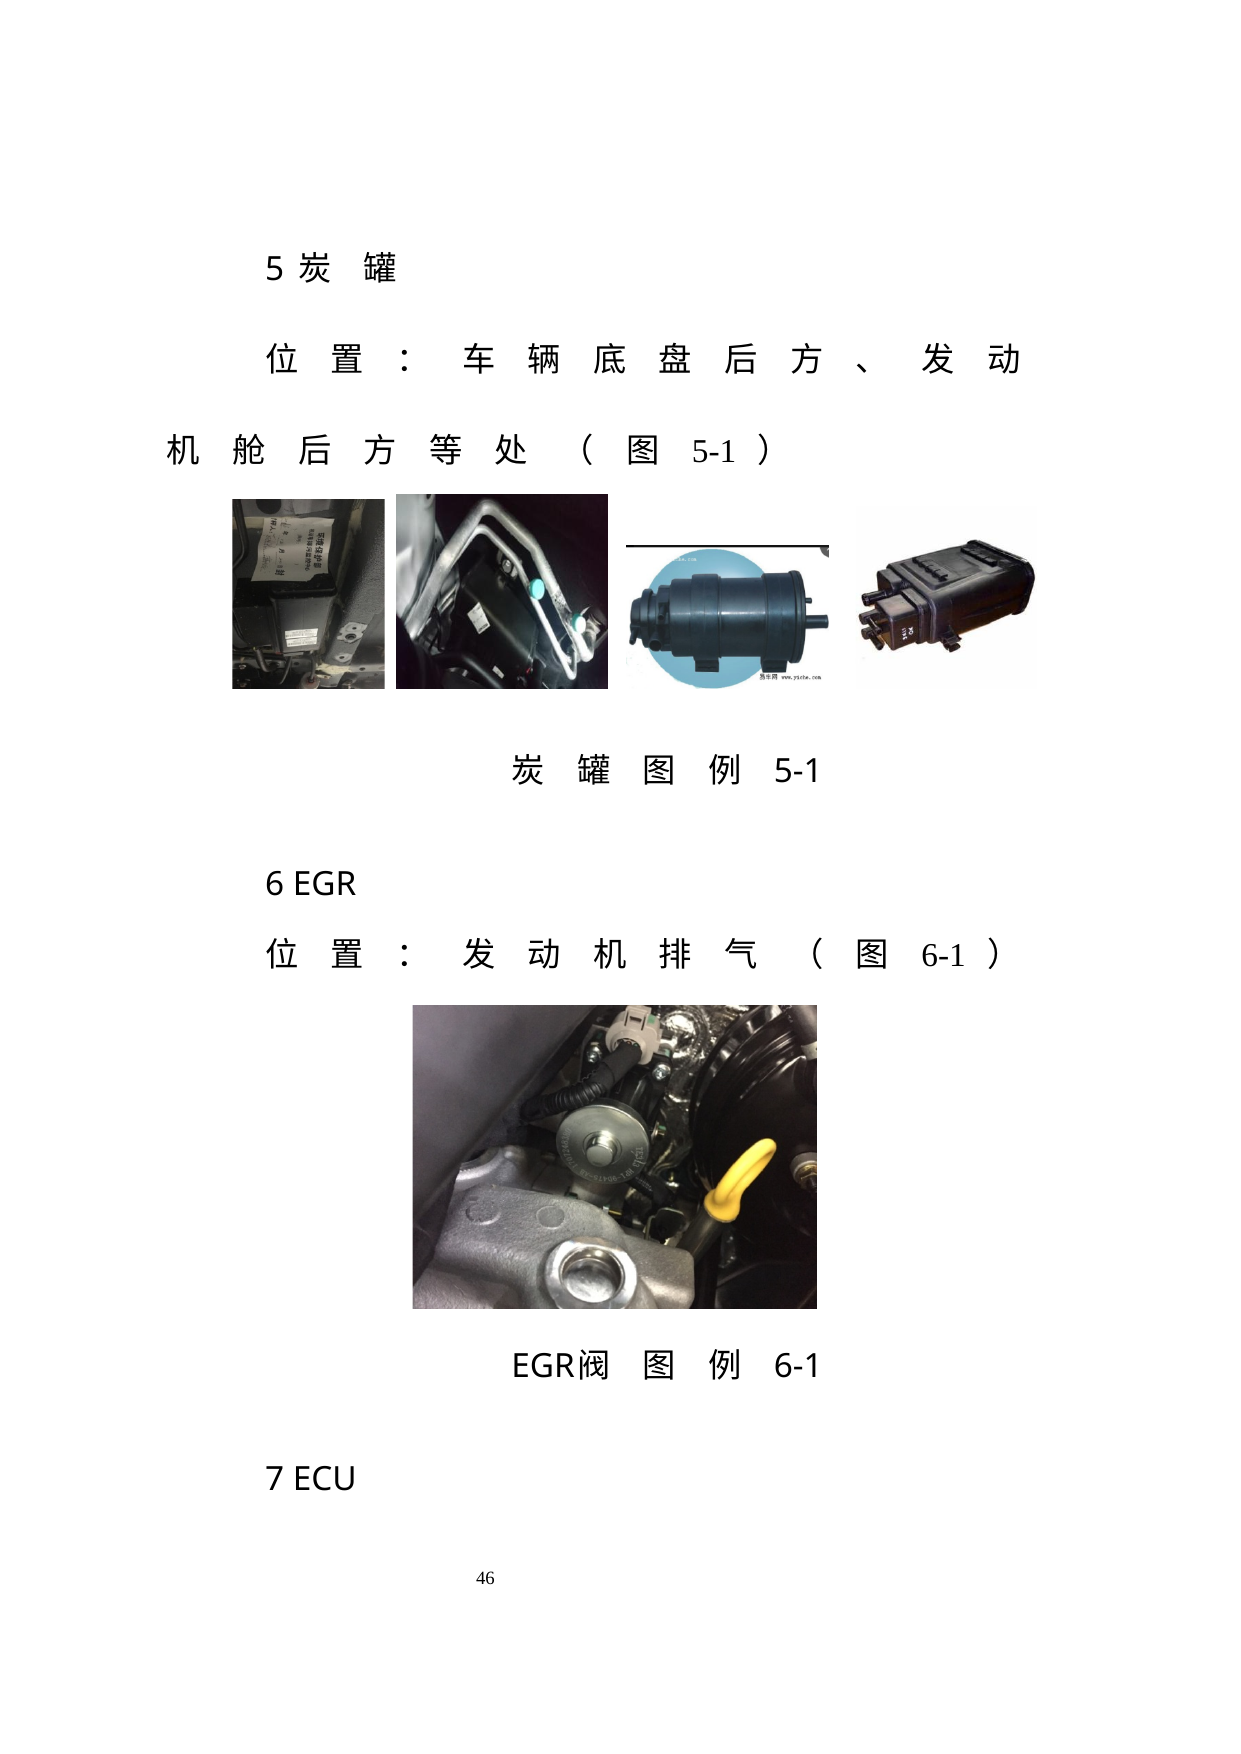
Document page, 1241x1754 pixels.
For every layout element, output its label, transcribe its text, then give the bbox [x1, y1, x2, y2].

text 5炭罐 [167, 220, 1085, 311]
picture [626, 545, 829, 689]
text 炭罐图例5-1 [167, 723, 1085, 814]
text 位置：发动机排气（图6-1） [167, 906, 1085, 997]
text 6 EGR [167, 860, 1085, 906]
text 位置：车辆底盘后方、发动机舱后方等处（图5-1） [167, 311, 1085, 494]
picture [396, 494, 608, 689]
picture [855, 506, 1038, 689]
text 7 ECU [167, 1454, 1085, 1500]
text EGR阀图例6-1 [167, 1317, 1085, 1409]
picture [412, 1005, 817, 1309]
picture [232, 499, 385, 689]
